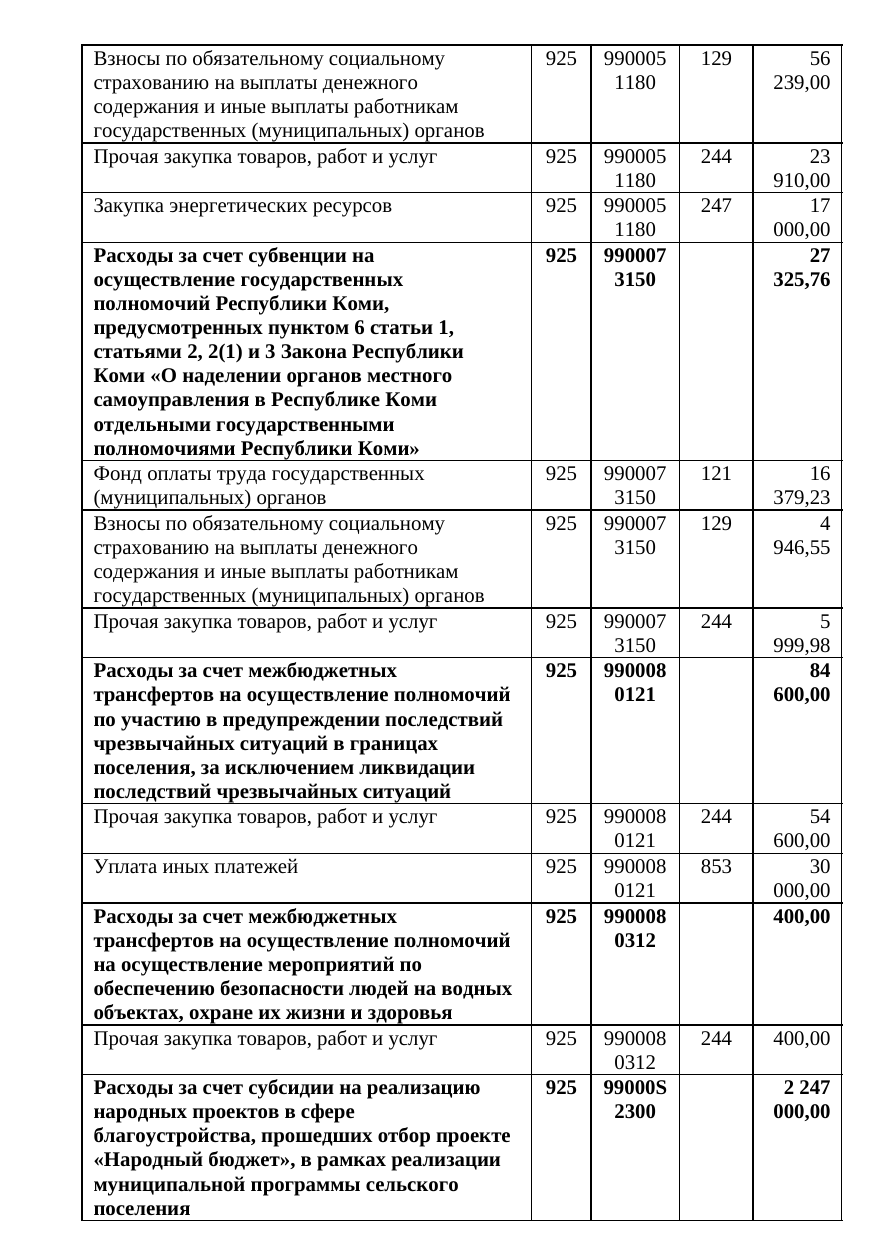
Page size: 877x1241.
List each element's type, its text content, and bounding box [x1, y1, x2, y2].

table_cell 925 [532, 144, 590, 192]
table_cell 23 910,00 [754, 144, 841, 192]
table_cell 925 [532, 1026, 590, 1074]
table_cell 853 [680, 854, 752, 902]
table_cell [680, 243, 752, 459]
table_cell 925 [532, 804, 590, 852]
table_cell 17 000,00 [754, 193, 841, 241]
table_cell 129 [680, 46, 752, 142]
table_cell Расходы за счет субсидии на реализацию народных проектов в сфере благоустройства, прошедших отбор проекте «Народный бюджет», в рамках реализации муниципальной программы сельского поселения [83, 1075, 531, 1219]
table_cell 121 [680, 461, 752, 509]
table_cell 244 [680, 144, 752, 192]
table_cell 244 [680, 609, 752, 657]
table_cell [680, 658, 752, 803]
table_cell 54 600,00 [754, 804, 841, 852]
table_cell 9900051180 [592, 46, 679, 142]
table_cell 5 999,98 [754, 609, 841, 657]
table_cell 99000S2300 [592, 1075, 679, 1219]
table_cell [680, 904, 752, 1024]
table_cell 30 000,00 [754, 854, 841, 902]
table_cell 244 [680, 1026, 752, 1074]
table_cell 247 [680, 193, 752, 241]
table_cell 244 [680, 804, 752, 852]
table_cell Взносы по обязательному социальному страхованию на выплаты денежного содержания и иные выплаты работникам государственных (муниципальных) органов [83, 511, 531, 607]
table_cell [680, 1075, 752, 1219]
table_cell 129 [680, 511, 752, 607]
table_cell 16 379,23 [754, 461, 841, 509]
table_cell 9900051180 [592, 144, 679, 192]
table_cell Расходы за счет межбюджетных трансфертов на осуществление полномочий на осуществление мероприятий по обеспечению безопасности людей на водных объектах, охране их жизни и здоровья [83, 904, 531, 1024]
table_cell 84 600,00 [754, 658, 841, 803]
table_cell Закупка энергетических ресурсов [83, 193, 531, 241]
table_cell 9900080121 [592, 658, 679, 803]
table_cell 9900080121 [592, 854, 679, 902]
table_cell 9900073150 [592, 243, 679, 459]
table_cell Прочая закупка товаров, работ и услуг [83, 609, 531, 657]
table_cell Расходы за счет межбюджетных трансфертов на осуществление полномочий по участию в предупреждении последствий чрезвычайных ситуаций в границах поселения, за исключением ликвидации последствий чрезвычайных ситуаций [83, 658, 531, 803]
table_cell 9900073150 [592, 511, 679, 607]
table_cell 9900080121 [592, 804, 679, 852]
table_cell 925 [532, 609, 590, 657]
table_cell 925 [532, 1075, 590, 1219]
table_cell Взносы по обязательному социальному страхованию на выплаты денежного содержания и иные выплаты работникам государственных (муниципальных) органов [83, 46, 531, 142]
table_cell 27 325,76 [754, 243, 841, 459]
table_cell Уплата иных платежей [83, 854, 531, 902]
table_cell Прочая закупка товаров, работ и услуг [83, 1026, 531, 1074]
table_cell Прочая закупка товаров, работ и услуг [83, 804, 531, 852]
table_cell 925 [532, 658, 590, 803]
table_cell 2 247 000,00 [754, 1075, 841, 1219]
table_cell 925 [532, 46, 590, 142]
table_cell 9900080312 [592, 1026, 679, 1074]
table_cell 925 [532, 193, 590, 241]
table_cell Расходы за счет субвенции на осуществление государственных полномочий Республики Коми, предусмотренных пунктом 6 статьи 1, статьями 2, 2(1) и 3 Закона Республики Коми «О наделении органов местного самоуправления в Республике Коми отдельными государственными полномочиями Республики Коми» [83, 243, 531, 459]
table_cell 9900051180 [592, 193, 679, 241]
table_cell 9900080312 [592, 904, 679, 1024]
table_cell 9900073150 [592, 461, 679, 509]
table_cell 925 [532, 904, 590, 1024]
table_cell 56 239,00 [754, 46, 841, 142]
table_cell 4 946,55 [754, 511, 841, 607]
table_cell 925 [532, 461, 590, 509]
table_cell 925 [532, 511, 590, 607]
table_cell Фонд оплаты труда государственных (муниципальных) органов [83, 461, 531, 509]
table_cell 400,00 [754, 904, 841, 1024]
table_cell 925 [532, 243, 590, 459]
table_cell 9900073150 [592, 609, 679, 657]
table_cell 400,00 [754, 1026, 841, 1074]
table_cell Прочая закупка товаров, работ и услуг [83, 144, 531, 192]
table_cell 925 [532, 854, 590, 902]
